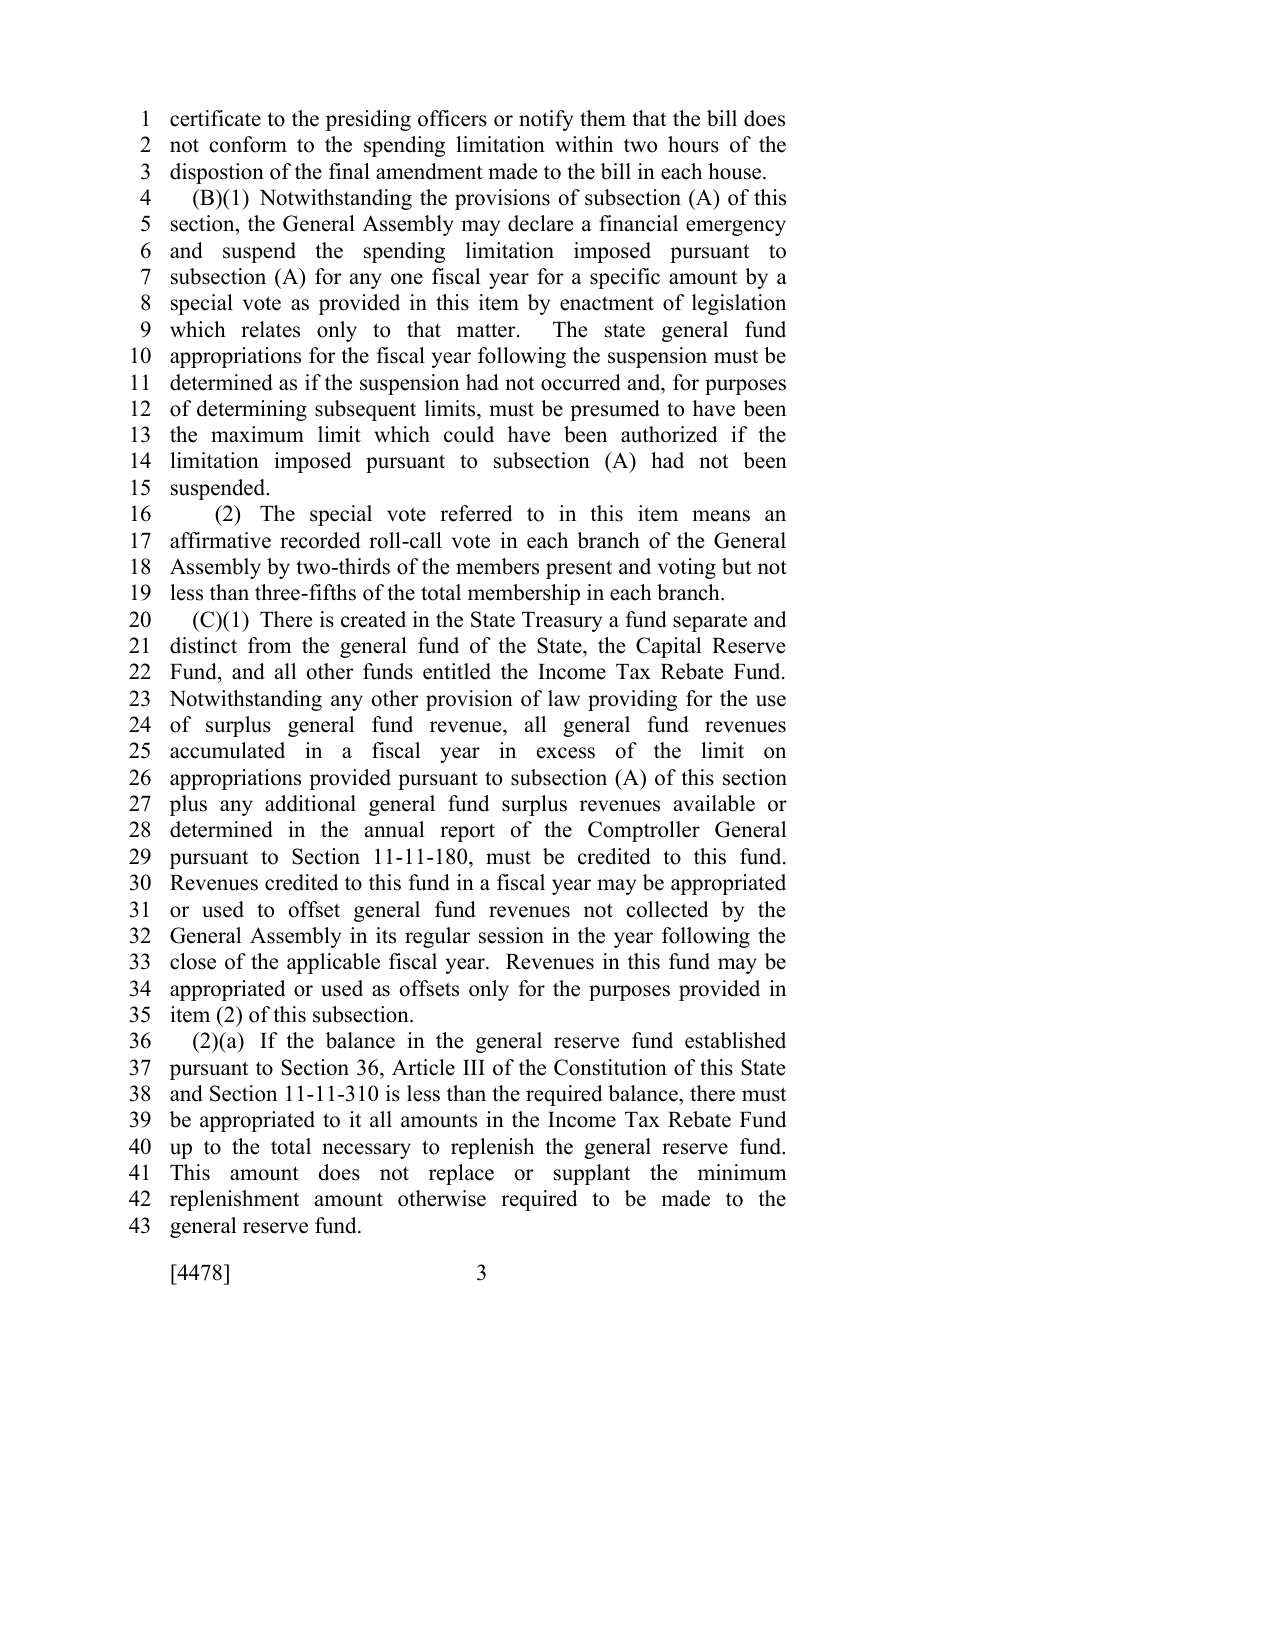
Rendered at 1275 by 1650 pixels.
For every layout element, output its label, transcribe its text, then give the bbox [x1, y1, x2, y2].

text (C)(1) There is created in the State Treasury a fund separate and distinct from the general fund of the State, the Capital Reserve Fund, and all other funds entitled the Income Tax Rebate Fund. Notwithstanding any other provision of law providing for the use of surplus general fund revenue, all general fund revenues accumulated in a fiscal year in excess of the limit on appropriations provided pursuant to subsection (A) of this section plus any additional general fund surplus revenues available or determined in the annual report of the Comptroller General pursuant to Section 11-11-180, must be credited to this fund. Revenues credited to this fund in a fiscal year may be appropriated or used to offset general fund revenues not collected by the General Assembly in its regular session in the year following the close of the applicable fiscal year. Revenues in this fund may be appropriated or used as offsets only for the purposes provided in item (2) of this subsection. [169, 606, 787, 1027]
text (B)(1) Notwithstanding the provisions of subsection (A) of this section, the General Assembly may declare a financial emergency and suspend the spending limitation imposed pursuant to subsection (A) for any one fiscal year for a specific amount by a special vote as provided in this item by enactment of legislation which relates only to that matter. The state general fund appropriations for the fiscal year following the suspension must be determined as if the suspension had not occurred and, for purposes of determining subsequent limits, must be presumed to have been the maximum limit which could have been authorized if the limitation imposed pursuant to subsection (A) had not been suspended. [169, 184, 787, 500]
text (2) The special vote referred to in this item means an affirmative recorded roll-call vote in each branch of the General Assembly by two-thirds of the members present and voting but not less than three-fifths of the total membership in each branch. [169, 500, 787, 606]
text (2)(a) If the balance in the general reserve fund established pursuant to Section 36, Article III of the Constitution of this State and Section 11-11-310 is less than the required balance, there must be appropriated to it all amounts in the Income Tax Rebate Fund up to the total necessary to replenish the general reserve fund. This amount does not replace or supplant the minimum replenishment amount otherwise required to be made to the general reserve fund. [169, 1027, 787, 1238]
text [169, 105, 787, 184]
